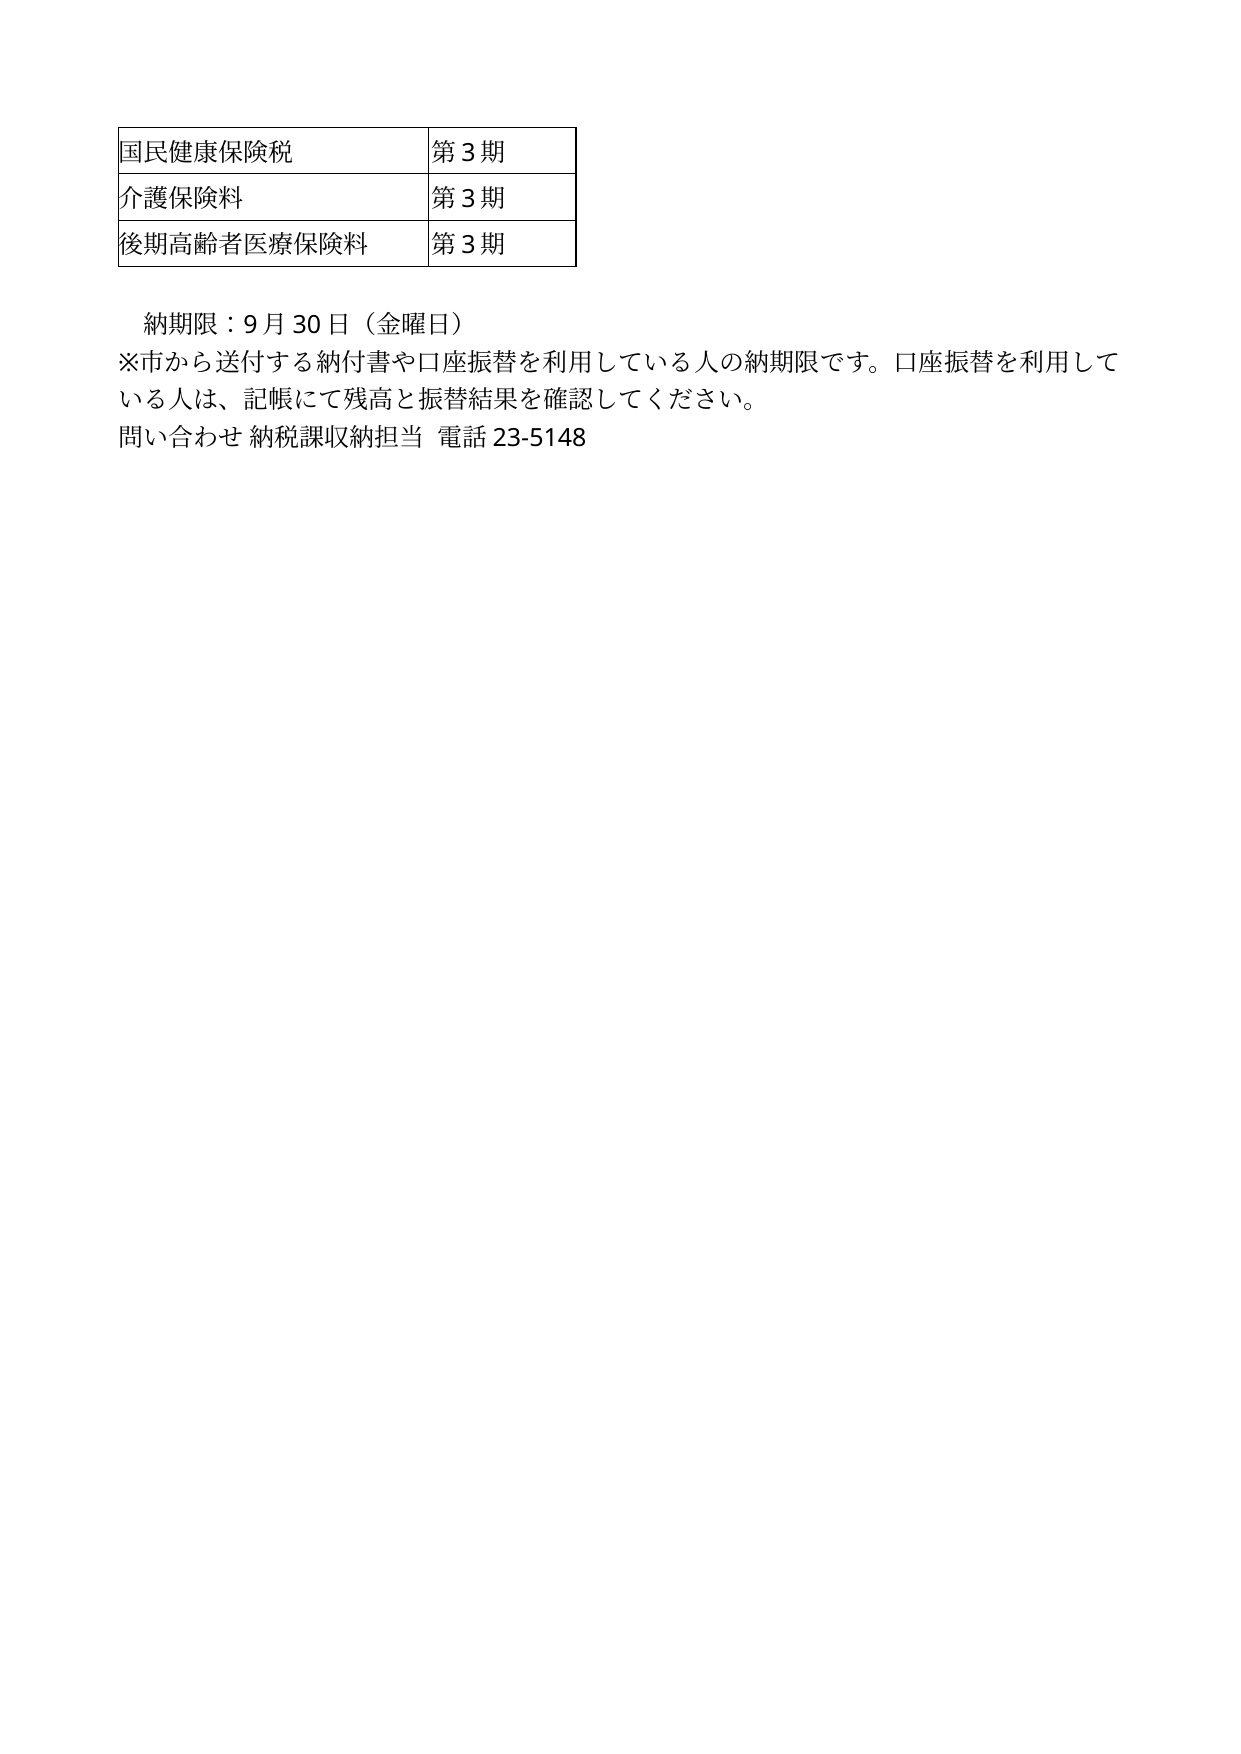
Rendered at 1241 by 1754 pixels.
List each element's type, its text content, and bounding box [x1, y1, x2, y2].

text 問い合わせ 納税課収納担当 電話23-5148 [118, 417, 1122, 454]
table_cell 第3期 [429, 128, 575, 173]
table_cell 介護保険料 [119, 174, 428, 220]
text 納期限：9月30日（金曜日） [118, 304, 1122, 342]
table_cell 第3期 [429, 174, 575, 220]
table_cell 後期高齢者医療保険料 [119, 221, 428, 266]
text ※市から送付する納付書や口座振替を利用している人の納期限です。口座振替を利用している人は、記帳にて残高と振替結果を確認してください。 [118, 342, 1122, 417]
table_cell 第3期 [429, 221, 575, 266]
table_cell 国民健康保険税 [119, 128, 428, 173]
